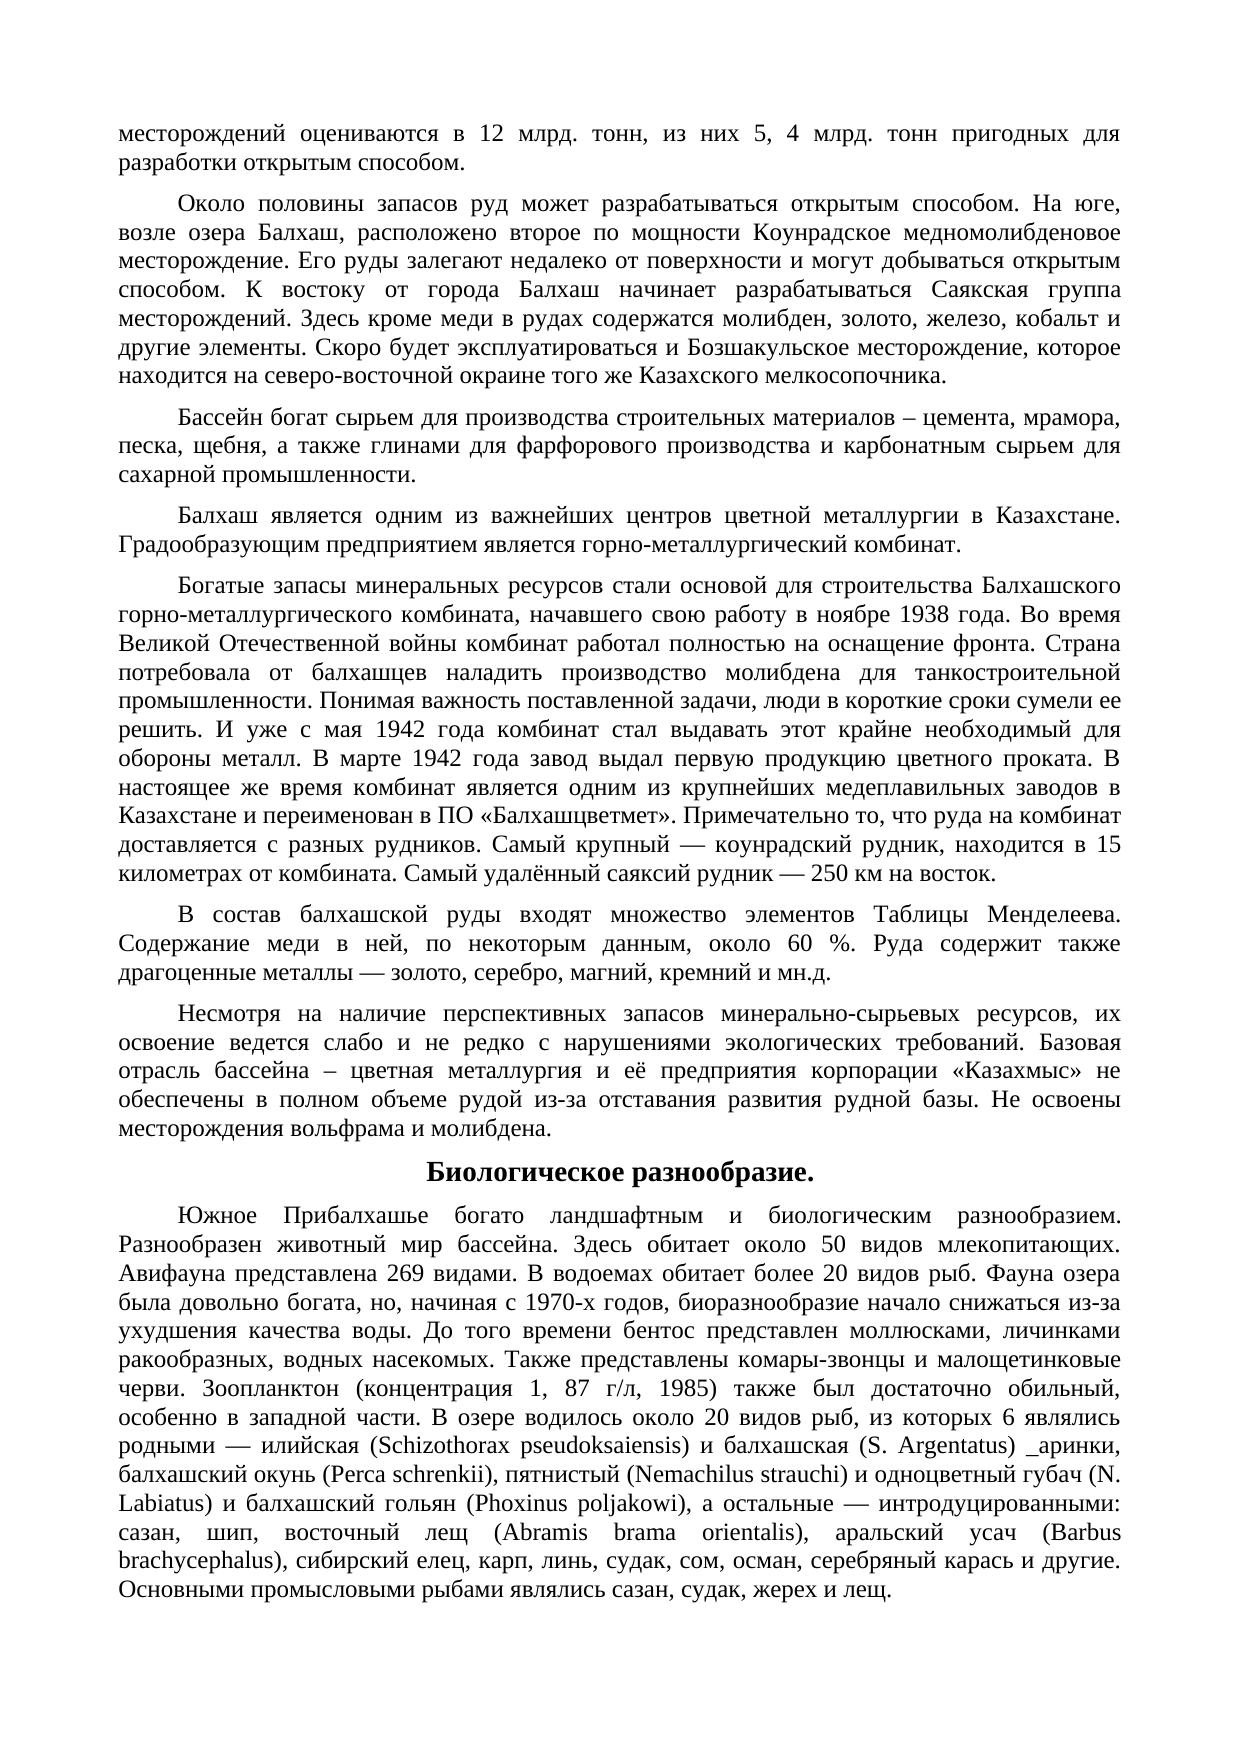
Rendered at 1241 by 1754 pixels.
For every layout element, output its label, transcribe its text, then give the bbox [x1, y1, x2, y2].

text Богатые запасы минеральных ресурсов стали основой для строительства Балхашского горно-металлургического комбината, начавшего свою работу в ноябре 1938 года. Во время Великой Отечественной войны комбинат работал полностью на оснащение фронта. Страна потребовала от балхашцев наладить производство молибдена для танкостроительной промышленности. Понимая важность поставленной задачи, люди в короткие сроки сумели ее решить. И уже с мая 1942 года комбинат стал выдавать этот крайне необходимый для обороны металл. В марте 1942 года завод выдал первую продукцию цветного проката. В настоящее же время комбинат является одним из крупнейших медеплавильных заводов в Казахстане и переименован в ПО «Балхашцветмет». Примечательно то, что руда на комбинат доставляется с разных рудников. Самый крупный — коунрадский рудник, находится в от комбината. Самый удалённый саяксий рудник — на восток. [118, 571, 1122, 887]
text Несмотря на наличие перспективных запасов минерально-сырьевых ресурсов, их освоение ведется слабо и не редко с нарушениями экологических требований. Базовая отрасль бассейна – цветная металлургия и её предприятия корпорации «Казахмыс» не обеспечены в полном объеме рудой из-за отставания развития рудной базы. Не освоены месторождения вольфрама и молибдена. [118, 998, 1122, 1142]
text Бассейн богат сырьем для производства строительных материалов – цемента, мрамора, песка, щебня, а также глинами для фарфорового производства и карбонатным сырьем для сахарной промышленности. [118, 402, 1122, 488]
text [118, 118, 1122, 176]
text Балхаш является одним из важнейших центров цветной металлургии в Казахстане. Градообразующим предприятием является горно-металлургический комбинат. [118, 501, 1122, 558]
text Около половины запасов руд может разрабатываться открытым способом. На юге, возле озера Балхаш, расположено второе по мощности Коунрадское медномолибденовое месторождение. Его руды залегают недалеко от поверхности и могут добываться открытым способом. К востоку от города Балхаш начинает разрабатываться Саякская группа месторождений. Здесь кроме меди в рудах содержатся молибден, золото, железо, кобальт и другие элементы. Скоро будет эксплуатироваться и Бозшакульское месторождение, которое находится на северо-восточной окраине того же Казахского мелкосопочника. [118, 188, 1122, 389]
text Южное Прибалхашье богато ландшафтным и биологическим разнообразием. Разнообразен животный мир бассейна. Здесь обитает около 50 видов млекопитающих. Авифауна представлена 269 видами. В водоемах обитает более 20 видов рыб. Фауна озера была довольно богата, но, начиная с 1970-х годов, биоразнообразие начало снижаться из-за ухудшения качества воды. До того времени бентос представлен моллюсками, личинками ракообразных, водных насекомых. Также представлены комары-звонцы и малощетинковые черви. Зоопланктон (концентрация 1, 87 г/л, 1985) также был достаточно обильный, особенно в западной части. В озере водилось около 20 видов рыб, из которых 6 являлись родными — илийская (Schizothorax pseudoksaiensis) и балхашская (S. Argentatus) _аринки, балхашский окунь (Perca schrenkii), пятнистый (Nemachilus strauchi) и одноцветный губач (N. Labiatus) и балхашский гольян (Phoxinus poljakowi), а остальные — интродуцированными: сазан, шип, восточный лещ (Abramis brama orientalis), аральский усач (Barbus brachycephalus), сибирский елец, карп, линь, судак, сом, осман, серебряный карась и другие. Основными промысловыми рыбами являлись сазан, судак, жерех и лещ. [118, 1200, 1122, 1603]
text В состав балхашской руды входят множество элементов Таблицы Менделеева. Содержание меди в ней, по некоторым данным, около 60 %. Руда содержит также драгоценные металлы — золото, серебро, магний, кремний и мн.д. [118, 899, 1122, 986]
text Биологическое разнообразие. [118, 1154, 1122, 1188]
